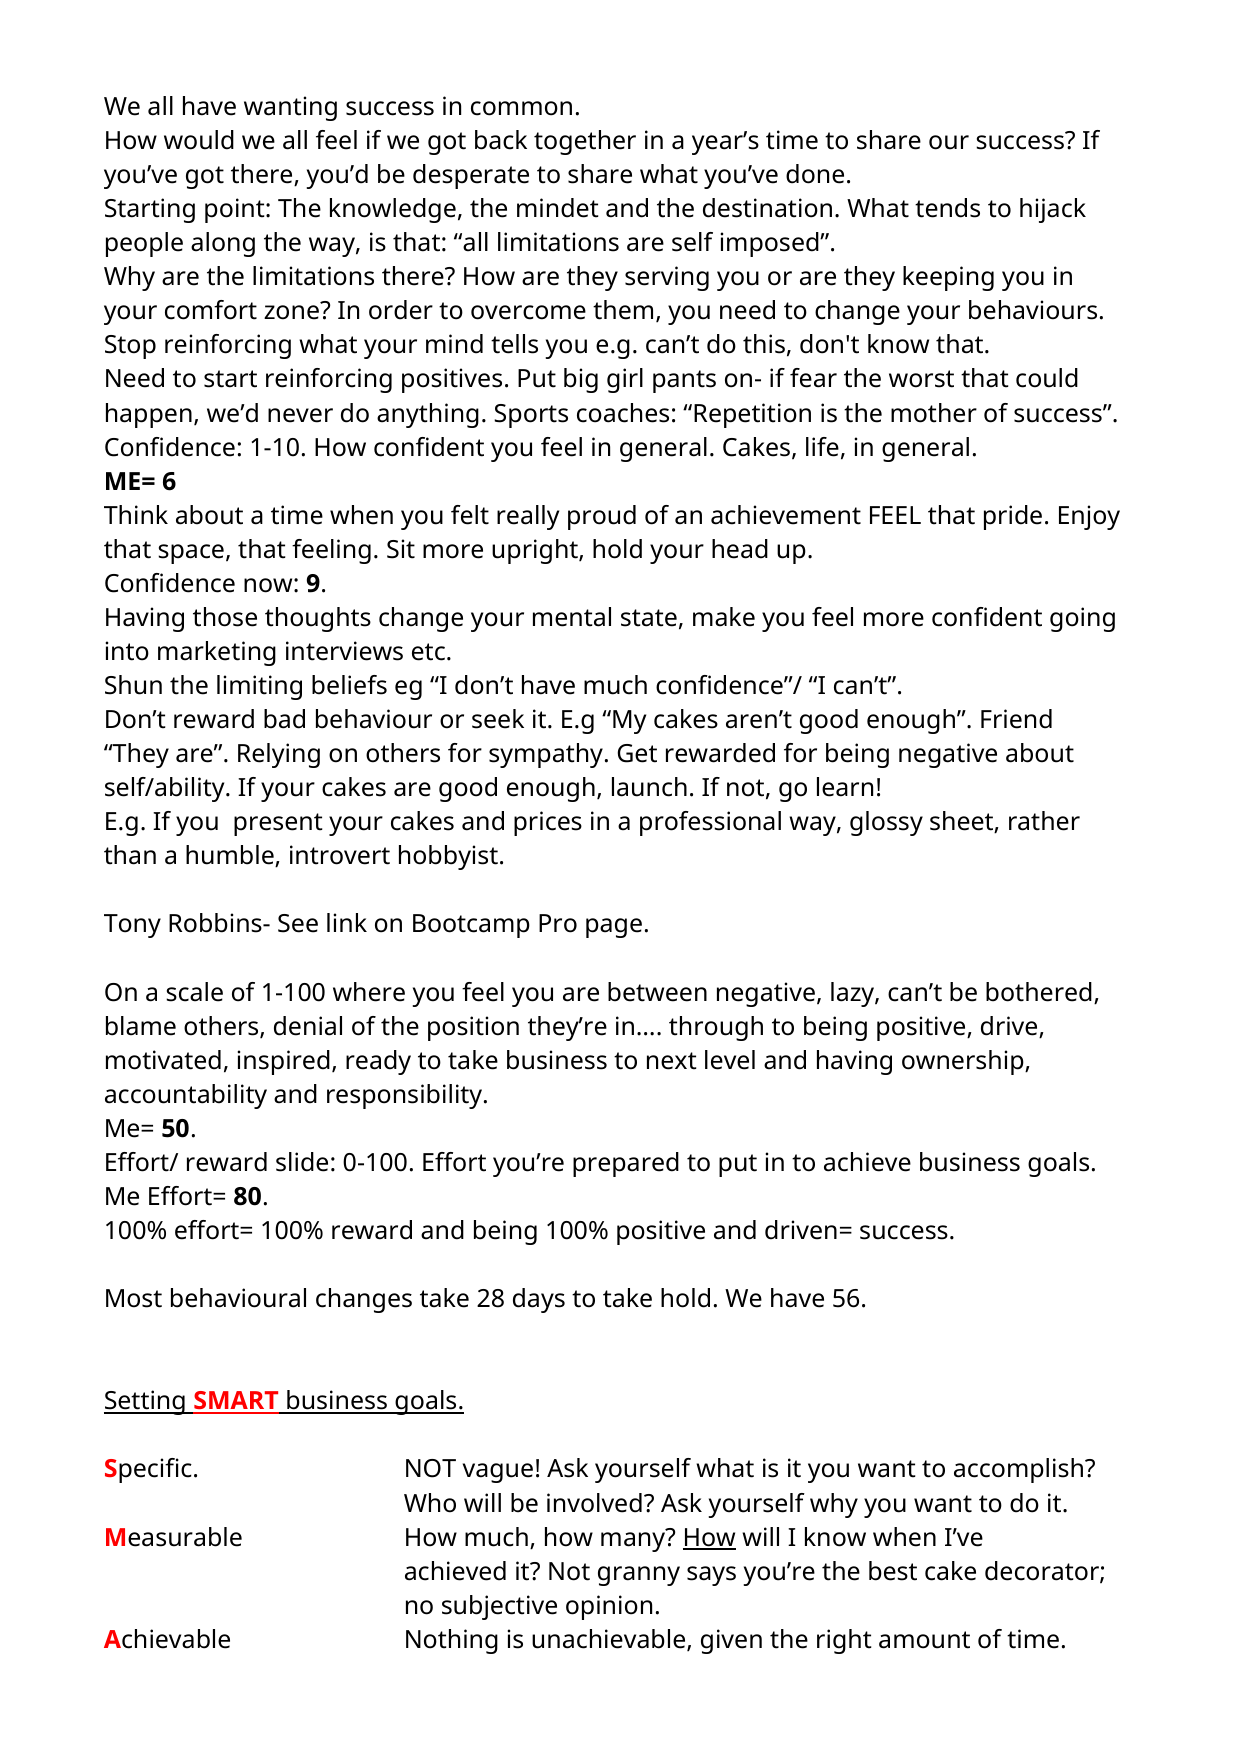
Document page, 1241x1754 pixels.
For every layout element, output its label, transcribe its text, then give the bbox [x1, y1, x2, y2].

text How would we all feel if we got back together in a year’s time to share our success? If you’ve got there, you’d be desperate to share what you’ve done. [103, 123, 1123, 191]
text Why are the limitations there? How are they serving you or are they keeping you in your comfort zone? In order to overcome them, you need to change your behaviours. Stop reinforcing what your mind tells you e.g. can’t do this, don't know that. [103, 259, 1123, 361]
text Setting SMART business goals. [103, 1383, 1123, 1417]
text Specific. NOT vague! Ask yourself what is it you want to accomplish? [103, 1451, 1123, 1485]
text Having those thoughts change your mental state, make you feel more confident going into marketing interviews etc. [103, 599, 1123, 668]
text Shun the limiting beliefs eg “I don’t have much confidence”/ “I can’t”. [103, 668, 1123, 702]
text achieved it? Not granny says you’re the best cake decorator; no subjective opinion. [403, 1553, 1123, 1621]
text Me Effort= 80. [103, 1179, 1123, 1213]
text Confidence now: 9. [103, 566, 1123, 599]
text E.g. If you present your cakes and prices in a professional way, glossy sheet, rather than a humble, introvert hobbyist. [103, 804, 1123, 872]
text ME= 6 [103, 463, 1123, 497]
text Starting point: The knowledge, the mindet and the destination. What tends to hijack people along the way, is that: “all limitations are self imposed”. [103, 191, 1123, 259]
text Need to start reinforcing positives. Put big girl pants on- if fear the worst that could happen, we’d never do anything. Sports coaches: “Repetition is the mother of success”. [103, 361, 1123, 429]
text Don’t reward bad behaviour or seek it. E.g “My cakes aren’t good enough”. Friend “They are”. Relying on others for sympathy. Get rewarded for being negative about self/ability. If your cakes are good enough, launch. If not, go learn! [103, 702, 1123, 804]
text Most behavioural changes take 28 days to take hold. We have 56. [103, 1281, 1123, 1315]
text We all have wanting success in common. [103, 89, 1123, 123]
text On a scale of 1-100 where you feel you are between negative, lazy, can’t be bothered, blame others, denial of the position they’re in…. through to being positive, drive, motivated, inspired, ready to take business to next level and having ownership, accountability and responsibility. [103, 974, 1123, 1111]
text Tony Robbins- See link on Bootcamp Pro page. [103, 906, 1123, 940]
text Confidence: 1-10. How confident you feel in general. Cakes, life, in general. [103, 429, 1123, 463]
text Think about a time when you felt really proud of an achievement FEEL that pride. Enjoy that space, that feeling. Sit more upright, hold your head up. [103, 497, 1123, 566]
text Who will be involved? Ask yourself why you want to do it. [328, 1485, 1123, 1519]
text Effort/ reward slide: 0-100. Effort you’re prepared to put in to achieve business goals. [103, 1144, 1123, 1179]
text Me= 50. [103, 1111, 1123, 1144]
text Measurable How much, how many? How will I know when I’ve [103, 1519, 1123, 1553]
text 100% effort= 100% reward and being 100% positive and driven= success. [103, 1213, 1123, 1247]
text Achievable Nothing is unachievable, given the right amount of time. [103, 1621, 1123, 1656]
